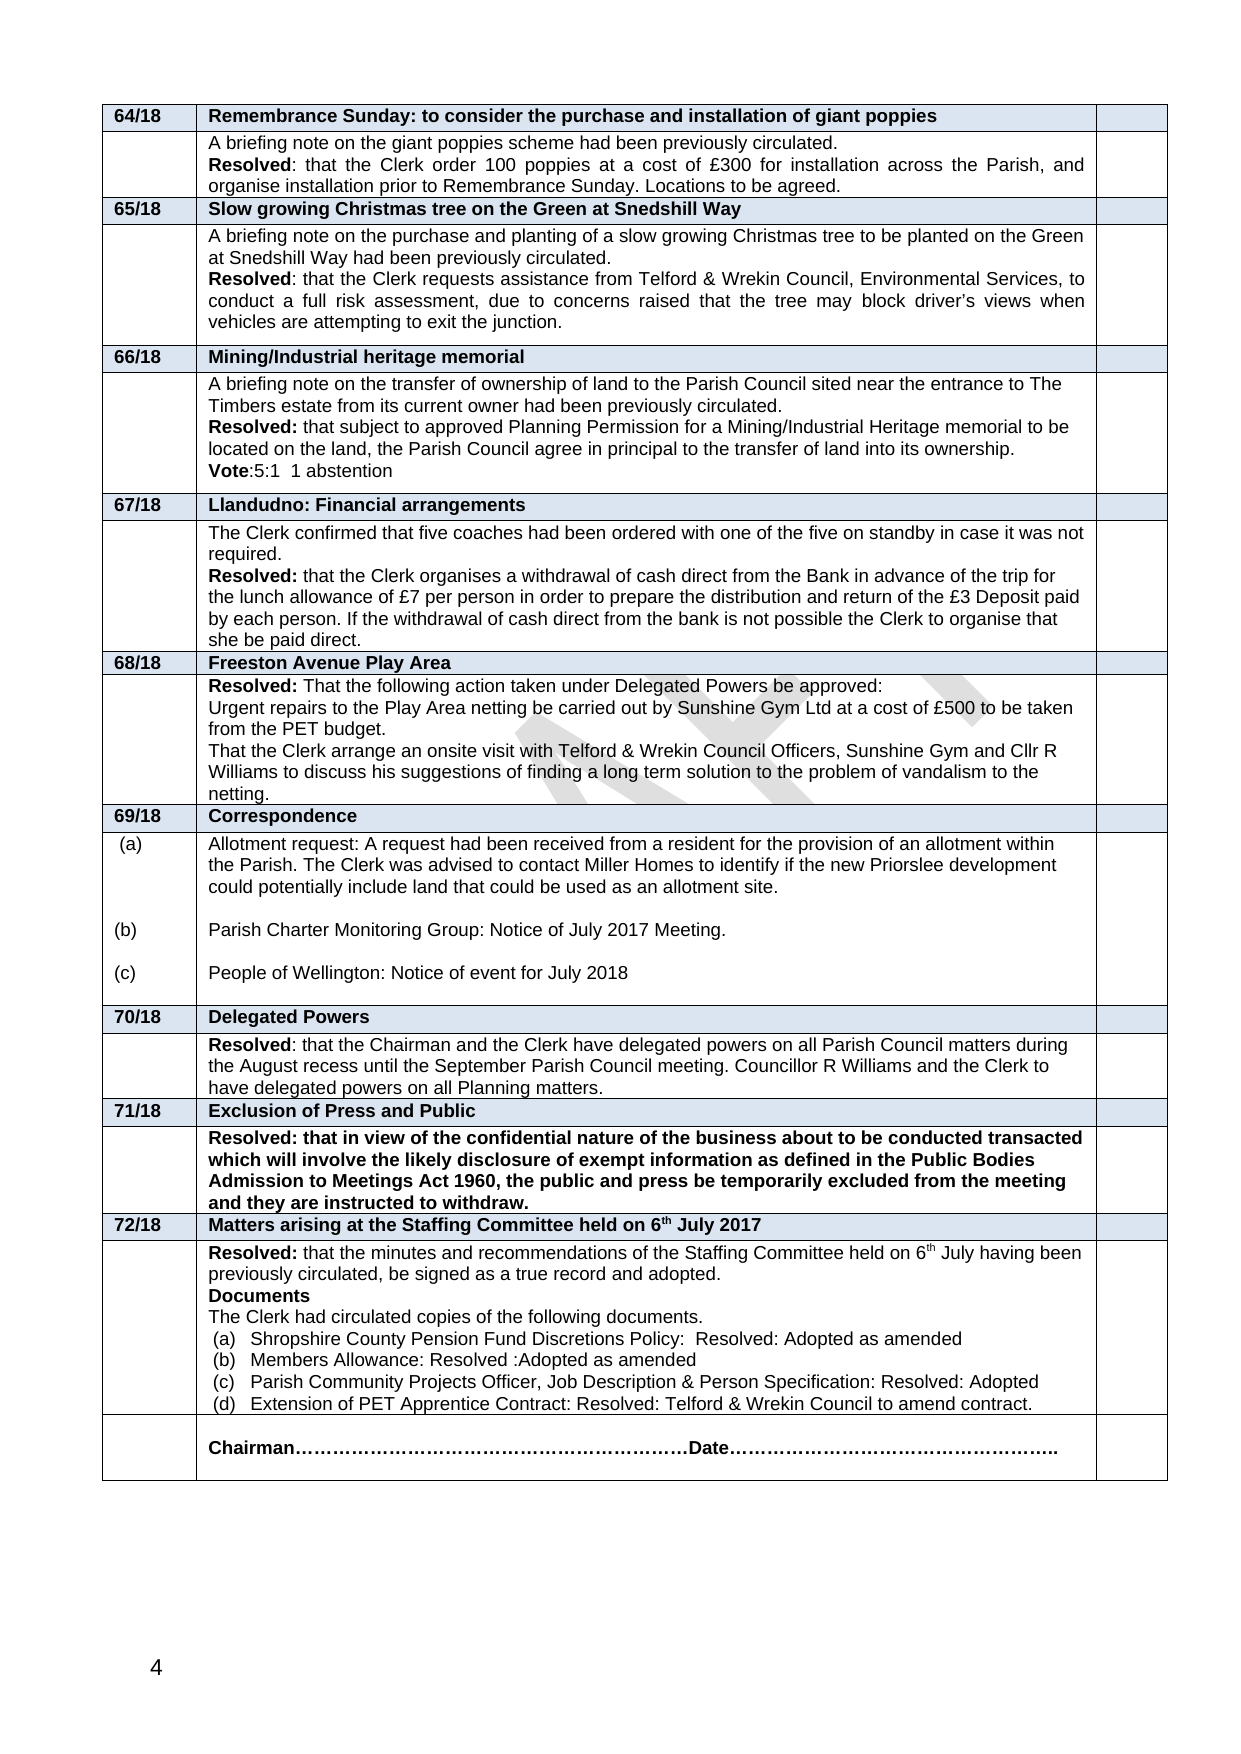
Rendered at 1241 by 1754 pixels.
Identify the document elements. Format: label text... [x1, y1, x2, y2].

table_cell 69/18 [103, 805, 196, 832]
table_cell Correspondence [197, 805, 1096, 832]
table_cell 64/18 [103, 105, 196, 131]
table_cell [103, 225, 196, 345]
table_cell [1097, 652, 1167, 674]
table_cell [1097, 1006, 1167, 1033]
table_cell [103, 1415, 196, 1480]
table_cell Resolved: That the following action taken under Delegated Powers be approved: Urgent repairs to the Play Area netting be carried out by Sunshine Gym Ltd at a cost of £500 to be taken from the PET budget. That the Clerk arrange an onsite visit with Telford & Wrekin Council Officers, Sunshine Gym and Cllr R Williams to discuss his suggestions of finding a long term solution to the problem of vandalism to the netting. [197, 675, 1096, 804]
table_cell 70/18 [103, 1006, 196, 1033]
table_cell [103, 132, 196, 197]
table_cell [1097, 1415, 1167, 1480]
table_cell Delegated Powers [197, 1006, 1096, 1033]
table_cell [1097, 1099, 1167, 1126]
table_cell [103, 521, 196, 651]
table_cell [1097, 346, 1167, 372]
table_cell Resolved: that in view of the confidential nature of the business about to be conducted transacted which will involve the likely disclosure of exempt information as defined in the Public Bodies Admission to Meetings Act 1960, the public and press be temporarily excluded from the meeting and they are instructed to withdraw. [197, 1127, 1096, 1213]
table_cell [1097, 805, 1167, 832]
table_cell Freeston Avenue Play Area [197, 652, 1096, 674]
table_cell Remembrance Sunday: to consider the purchase and installation of giant poppies [197, 105, 1096, 131]
table_cell A briefing note on the transfer of ownership of land to the Parish Council sited near the entrance to The Timbers estate from its current owner had been previously circulated. Resolved: that subject to approved Planning Permission for a Mining/Industrial Heritage memorial to be located on the land, the Parish Council agree in principal to the transfer of land into its ownership. Vote:5:1 1 abstention [197, 373, 1096, 493]
table_cell [103, 1127, 196, 1213]
table_cell 65/18 [103, 198, 196, 224]
table_cell [1097, 373, 1167, 493]
table_cell [1097, 675, 1167, 804]
table_cell [103, 675, 196, 804]
table_cell [1097, 1214, 1167, 1240]
table_cell [1097, 1127, 1167, 1213]
table_cell 67/18 [103, 494, 196, 520]
table_cell Chairman………………………………………………………Date…………………………………………….. [197, 1415, 1096, 1480]
table_cell 71/18 [103, 1099, 196, 1126]
table_cell Llandudno: Financial arrangements [197, 494, 1096, 520]
table_cell Matters arising at the Staffing Committee held on 6th July 2017 [197, 1214, 1096, 1240]
table_cell [1097, 833, 1167, 1005]
table_cell [103, 373, 196, 493]
table_cell 72/18 [103, 1214, 196, 1240]
table_cell 66/18 [103, 346, 196, 372]
table_cell Allotment request: A request had been received from a resident for the provision of an allotment within the Parish. The Clerk was advised to contact Miller Homes to identify if the new Priorslee development could potentially include land that could be used as an allotment site. Parish Charter Monitoring Group: Notice of July 2017 Meeting. People of Wellington: Notice of event for July 2018 [197, 833, 1096, 1005]
table_cell [1097, 198, 1167, 224]
table_cell [1097, 105, 1167, 131]
table_cell [1097, 494, 1167, 520]
table_cell Resolved: that the minutes and recommendations of the Staffing Committee held on 6th July having been previously circulated, be signed as a true record and adopted. Documents The Clerk had circulated copies of the following documents. Shropshire County Pension Fund Discretions Policy: Resolved: Adopted as amended Members Allowance: Resolved :Adopted as amended Parish Community Projects Officer, Job Description & Person Specification: Resolved: Adopted Extension of PET Apprentice Contract: Resolved: Telford & Wrekin Council to amend contract. [197, 1241, 1096, 1414]
table_cell Exclusion of Press and Public [197, 1099, 1096, 1126]
table_cell [103, 1034, 196, 1098]
table_cell Resolved: that the Chairman and the Clerk have delegated powers on all Parish Council matters during the August recess until the September Parish Council meeting. Councillor R Williams and the Clerk to have delegated powers on all Planning matters. [197, 1034, 1096, 1098]
table_cell A briefing note on the giant poppies scheme had been previously circulated. Resolved: that the Clerk order 100 poppies at a cost of £300 for installation across the Parish, and organise installation prior to Remembrance Sunday. Locations to be agreed. [197, 132, 1096, 197]
table_cell [1097, 1034, 1167, 1098]
table_cell [1097, 225, 1167, 345]
table_cell [103, 1241, 196, 1414]
table_cell The Clerk confirmed that five coaches had been ordered with one of the five on standby in case it was not required. Resolved: that the Clerk organises a withdrawal of cash direct from the Bank in advance of the trip for the lunch allowance of £7 per person in order to prepare the distribution and return of the £3 Deposit paid by each person. If the withdrawal of cash direct from the bank is not possible the Clerk to organise that she be paid direct. [197, 521, 1096, 651]
table_cell A briefing note on the purchase and planting of a slow growing Christmas tree to be planted on the Green at Snedshill Way had been previously circulated. Resolved: that the Clerk requests assistance from Telford & Wrekin Council, Environmental Services, to conduct a full risk assessment, due to concerns raised that the tree may block driver’s views when vehicles are attempting to exit the junction. [197, 225, 1096, 345]
table_cell (a) (b) (c) [103, 833, 196, 1005]
table_cell 68/18 [103, 652, 196, 674]
table_cell [1097, 521, 1167, 651]
table_cell Slow growing Christmas tree on the Green at Snedshill Way [197, 198, 1096, 224]
table_cell [1097, 1241, 1167, 1414]
table_cell [1097, 132, 1167, 197]
table_cell Mining/Industrial heritage memorial [197, 346, 1096, 372]
